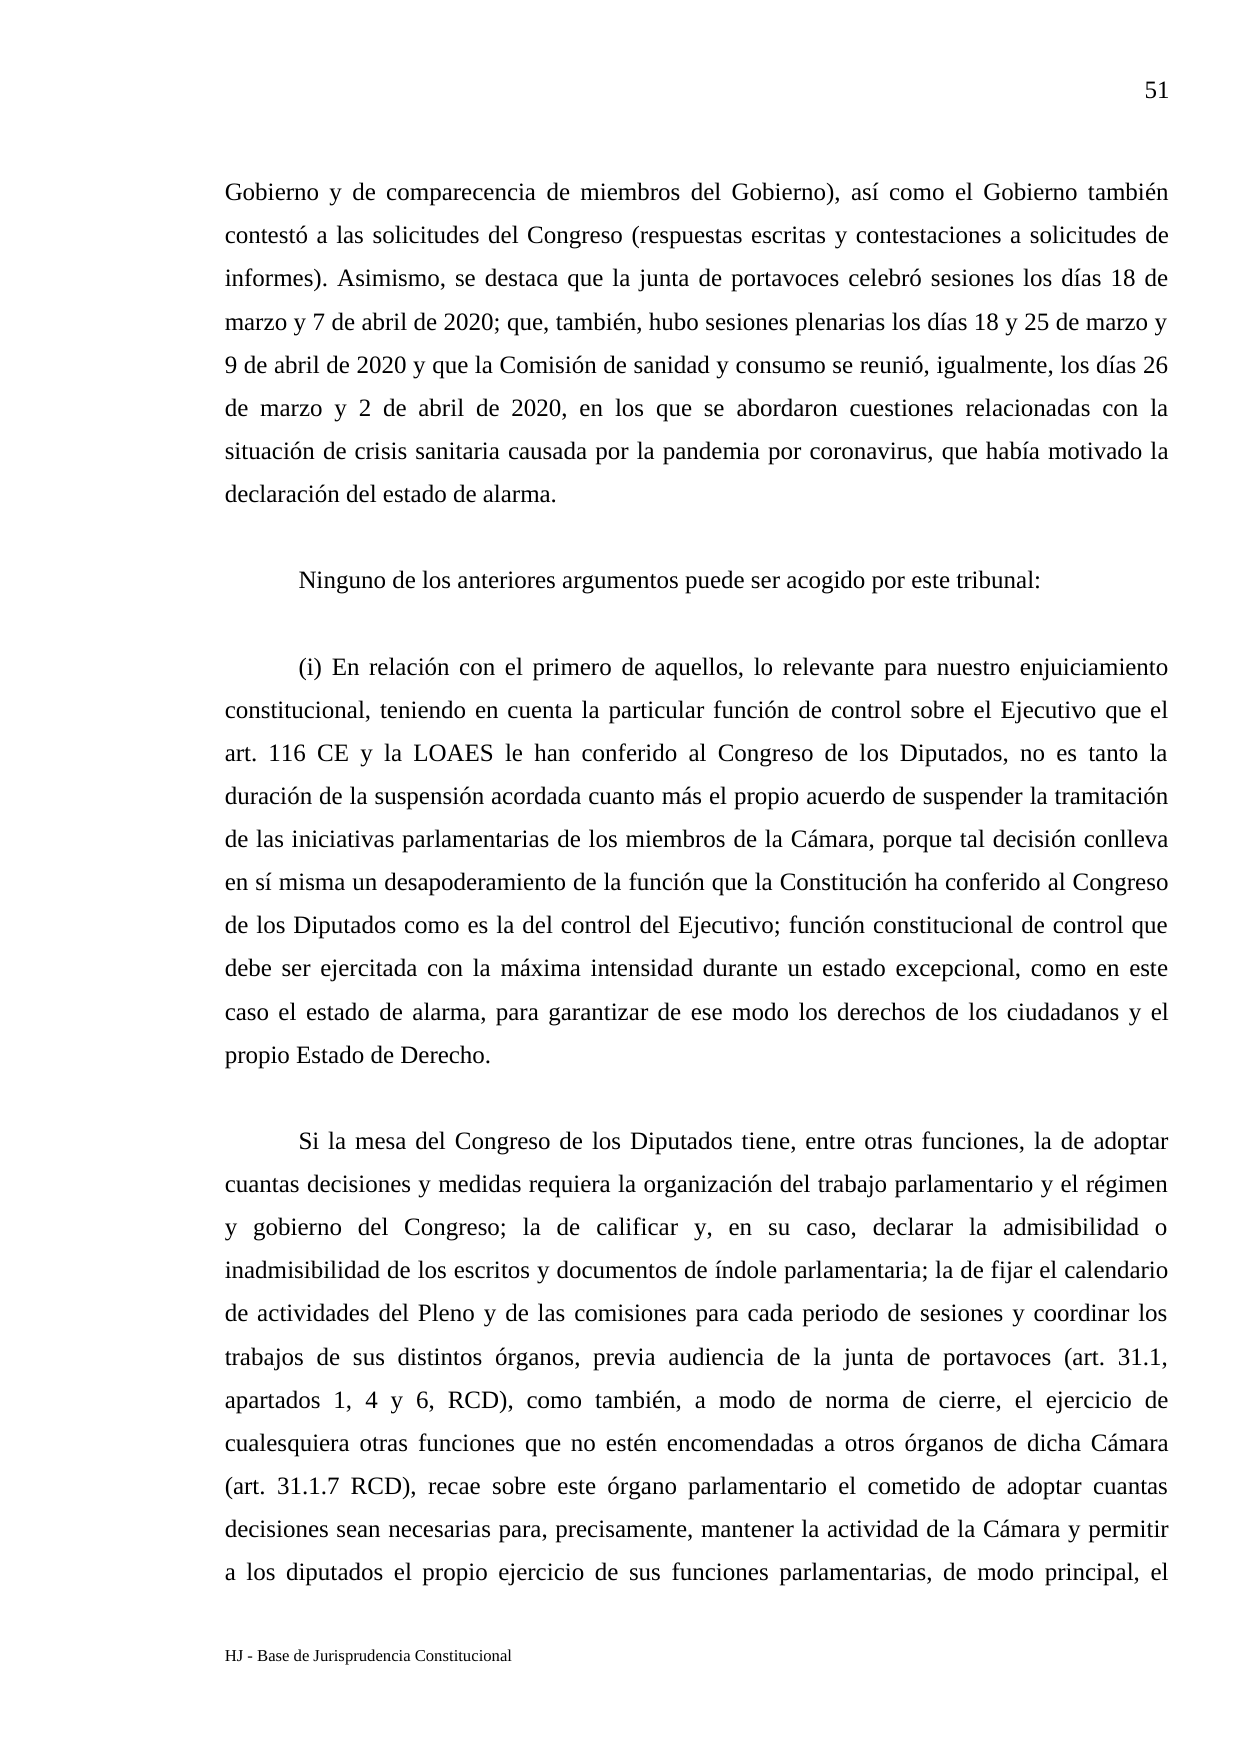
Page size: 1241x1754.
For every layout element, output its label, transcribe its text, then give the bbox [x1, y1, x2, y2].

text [224, 177, 1169, 508]
text Ninguno de los anteriores argumentos puede ser acogido por este tribunal: [224, 565, 1169, 594]
text (i) En relación con el primero de aquellos, lo relevante para nuestro enjuiciamiento constitucional, teniendo en cuenta la particular función de control sobre el Ejecutivo que el art. 116 CE y la LOAES le han conferido al Congreso de los Diputados, no es tanto la duración de la suspensión acordada cuanto más el propio acuerdo de suspender la tramitación de las iniciativas parlamentarias de los miembros de la Cámara, porque tal decisión conlleva en sí misma un desapoderamiento de la función que la Constitución ha conferido al Congreso de los Diputados como es la del control del Ejecutivo; función constitucional de control que debe ser ejercitada con la máxima intensidad durante un estado excepcional, como en este caso el estado de alarma, para garantizar de ese modo los derechos de los ciudadanos y el propio Estado de Derecho. [224, 652, 1169, 1068]
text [224, 1126, 1169, 1586]
